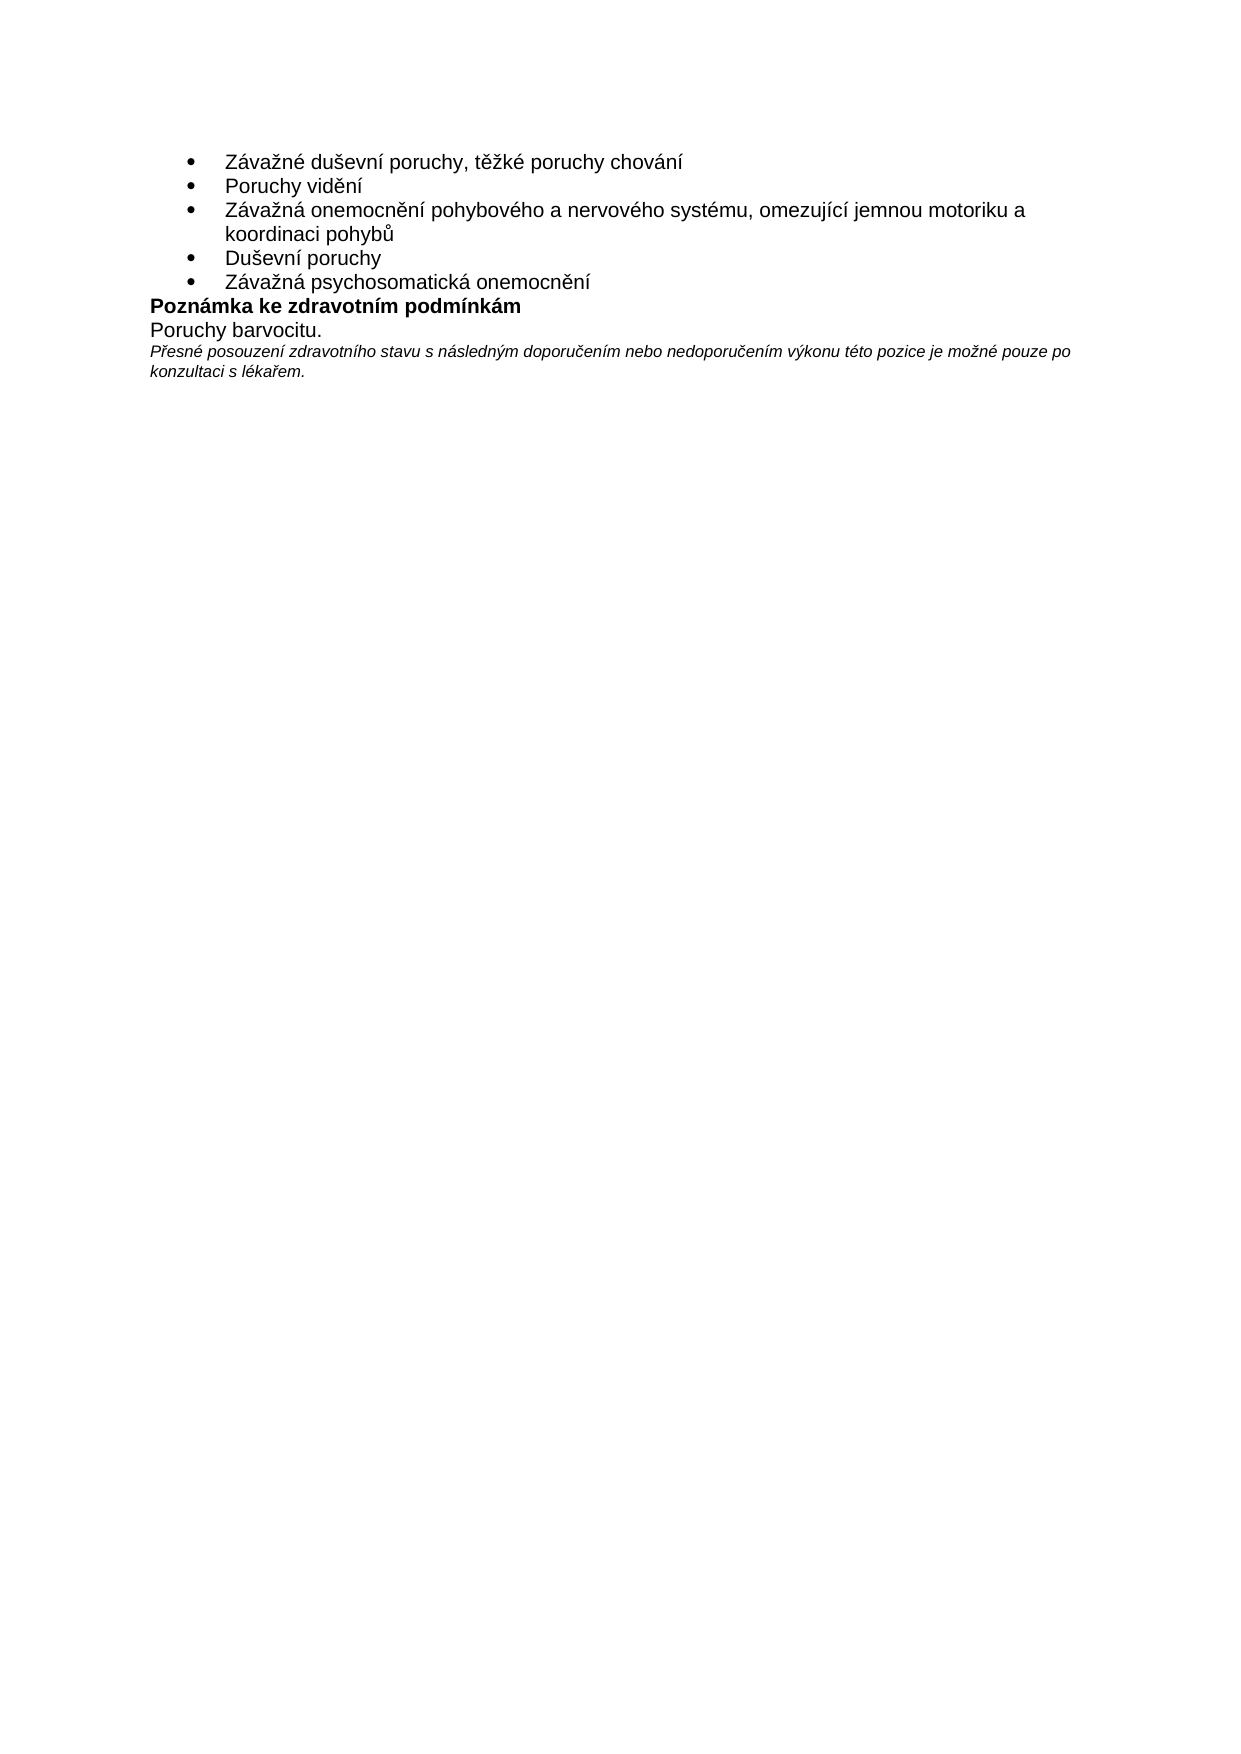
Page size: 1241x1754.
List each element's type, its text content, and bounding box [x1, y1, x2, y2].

list Duševní poruchy [187, 246, 1090, 270]
list Závažné duševní poruchy, těžké poruchy chování [187, 150, 1090, 174]
text Poznámka ke zdravotním podmínkám [150, 294, 1090, 318]
text Poruchy barvocitu. [150, 318, 1090, 342]
list Závažná psychosomatická onemocnění [187, 270, 1090, 294]
list Závažná onemocnění pohybového a nervového systému, omezující jemnou motoriku a koordinaci pohybů [187, 198, 1090, 246]
text Přesné posouzení zdravotního stavu s následným doporučením nebo nedoporučením výkonu této pozice je možné pouze po konzultaci s lékařem. [150, 342, 1090, 381]
list Poruchy vidění [187, 174, 1090, 198]
